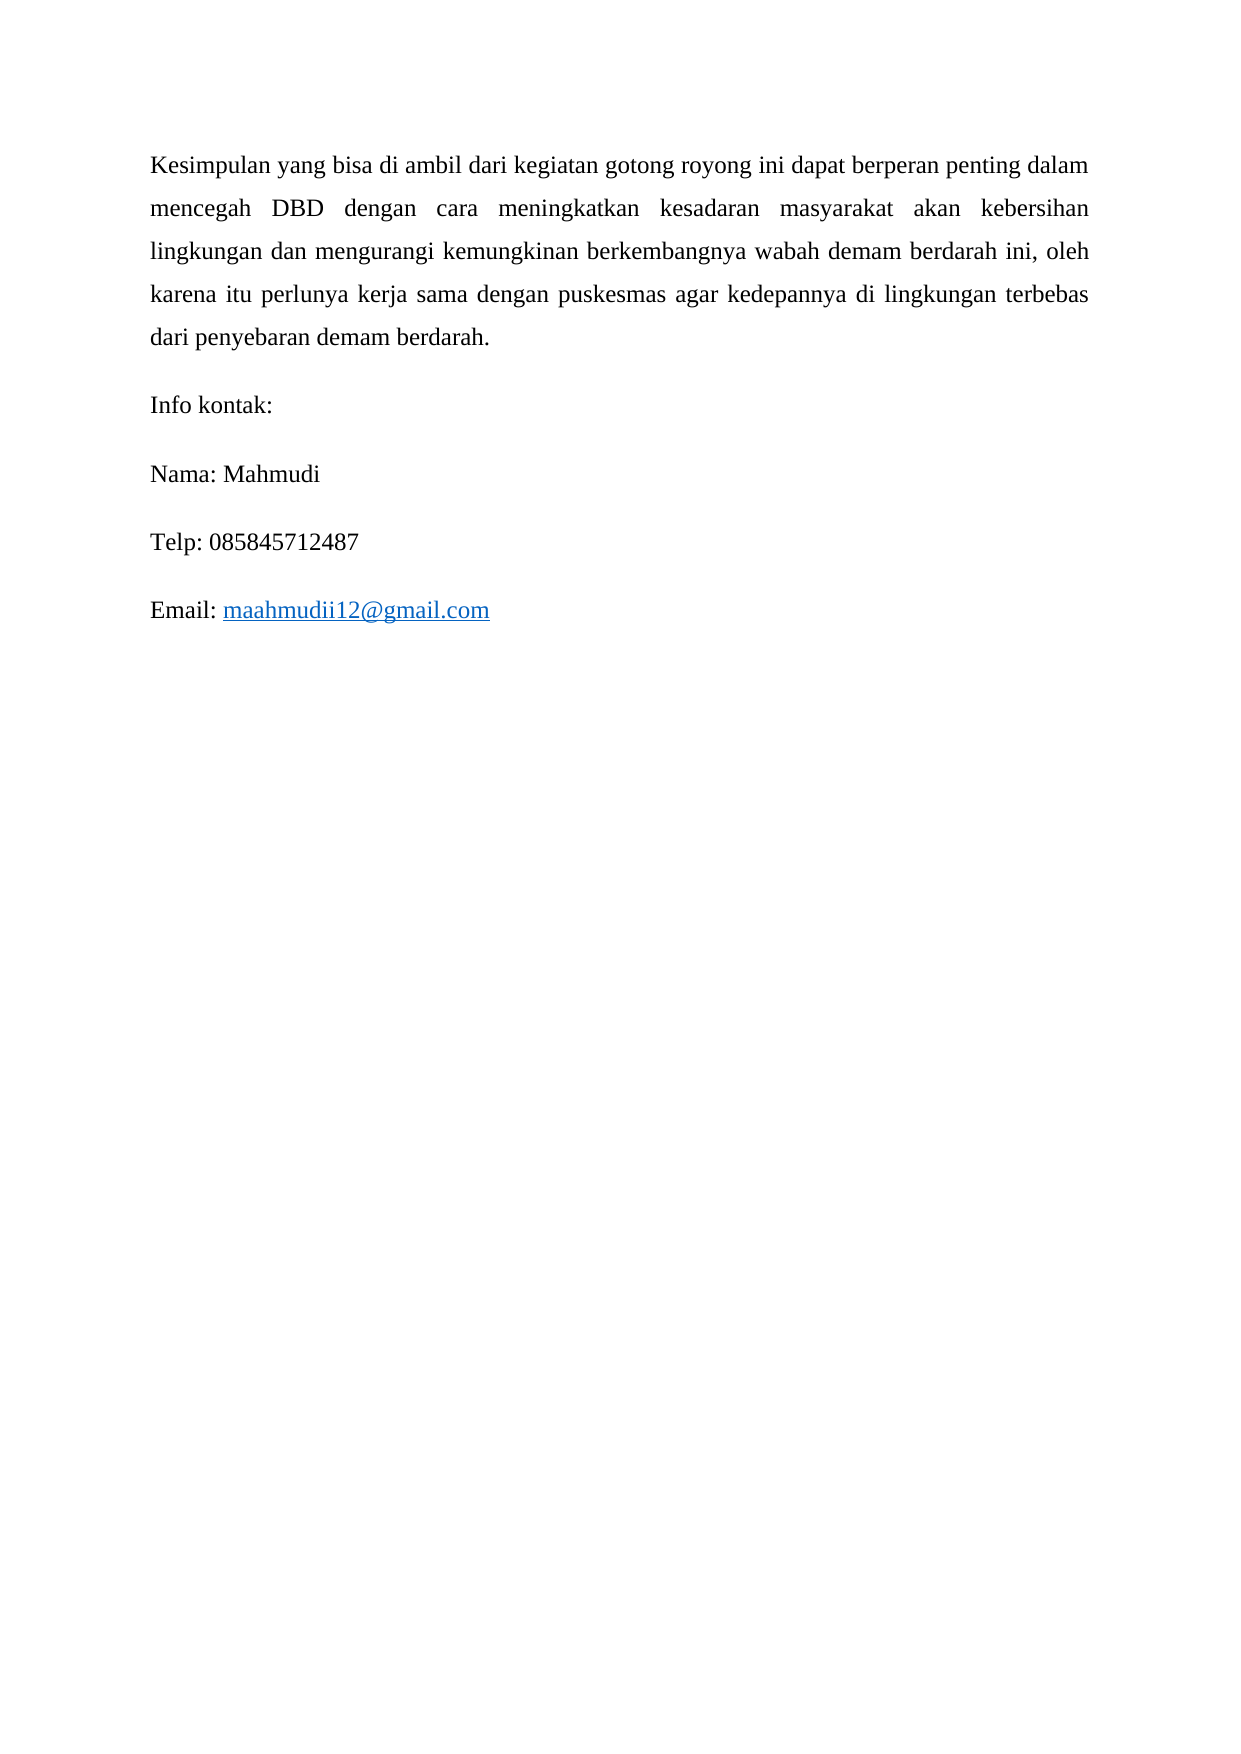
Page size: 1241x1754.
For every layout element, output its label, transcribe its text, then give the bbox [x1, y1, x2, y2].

text Nama: Mahmudi [150, 459, 1090, 487]
text Info kontak: [150, 391, 1090, 419]
text Kesimpulan yang bisa di ambil dari kegiatan gotong royong ini dapat berperan penting dalam mencegah DBD dengan cara meningkatkan kesadaran masyarakat akan kebersihan lingkungan dan mengurangi kemungkinan berkembangnya wabah demam berdarah ini, oleh karena itu perlunya kerja sama dengan puskesmas agar kedepannya di lingkungan terbebas dari penyebaran demam berdarah. [150, 150, 1090, 351]
text Email: maahmudii12@gmail.com [150, 595, 1090, 624]
text Telp: 085845712487 [150, 527, 1090, 556]
